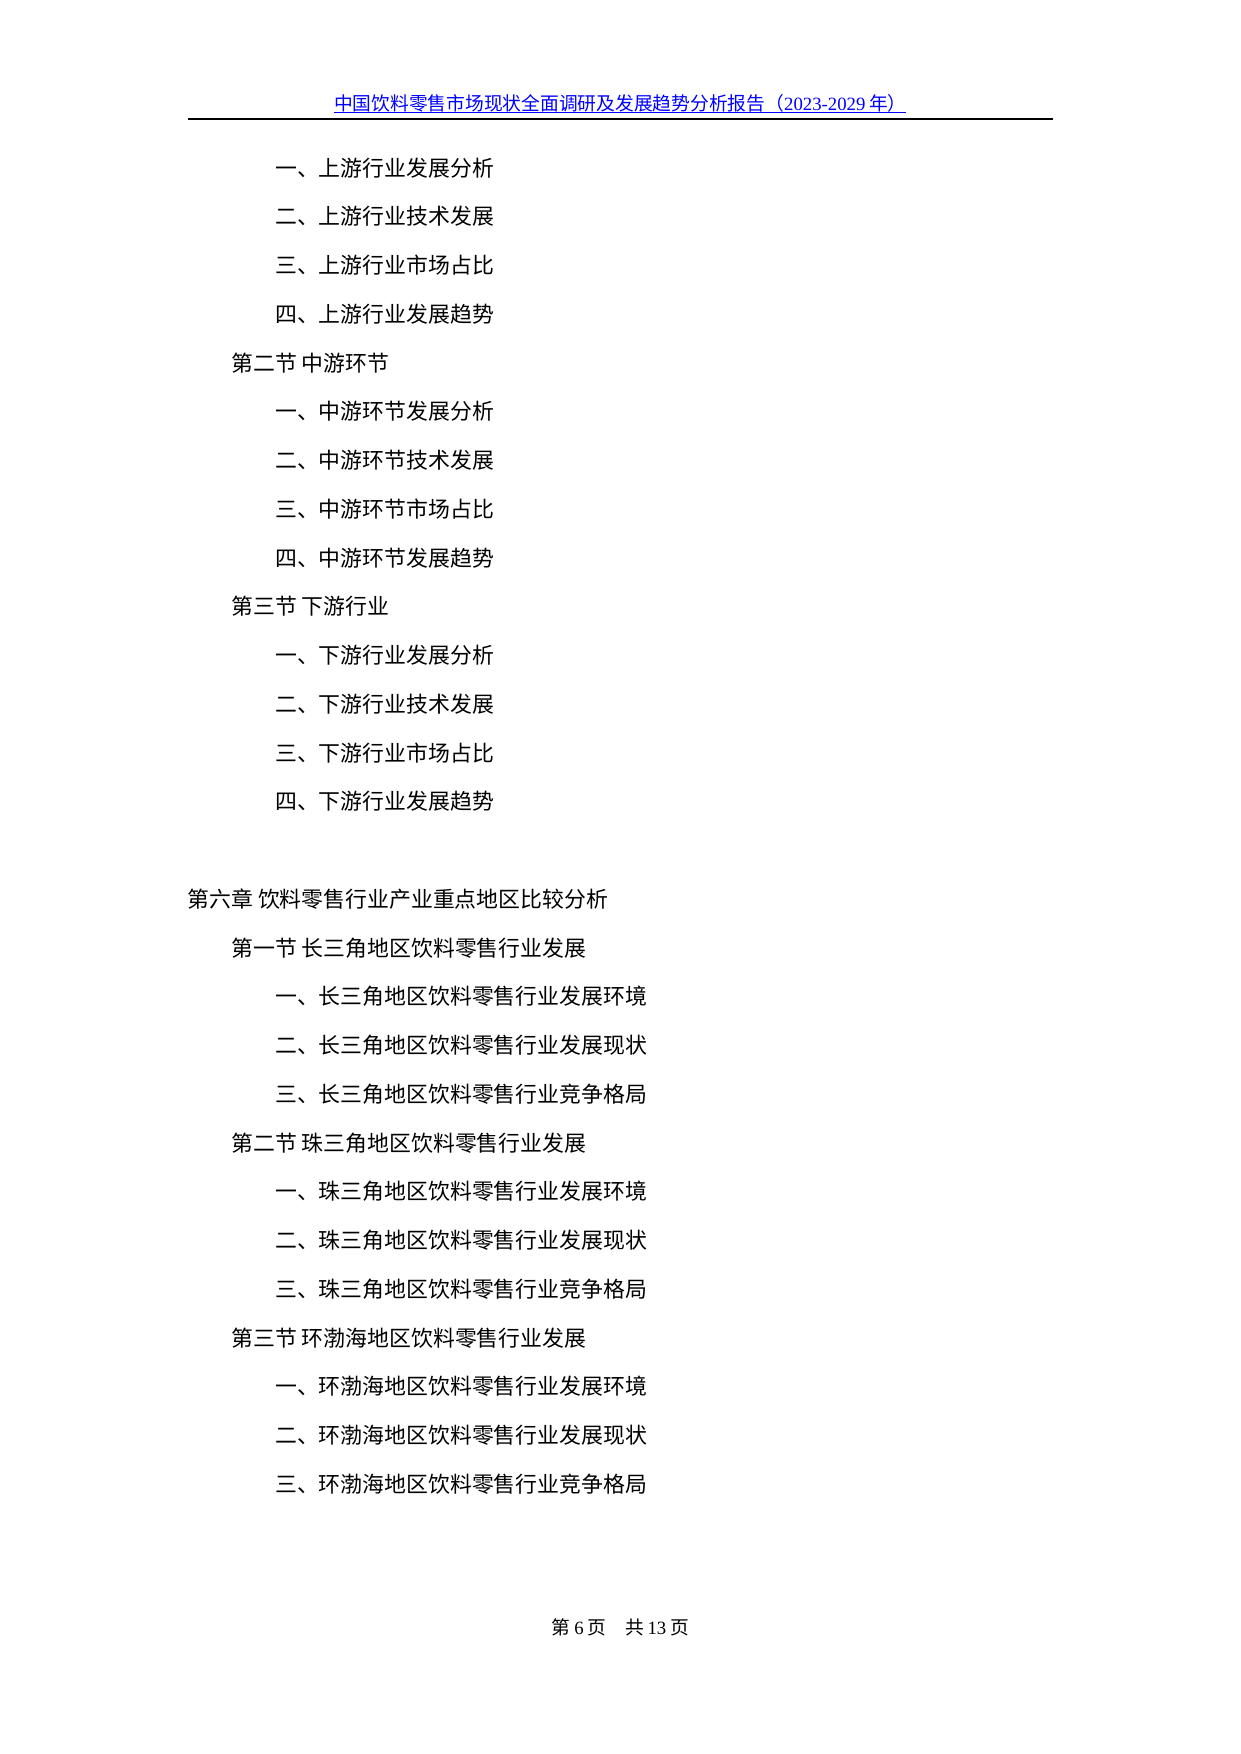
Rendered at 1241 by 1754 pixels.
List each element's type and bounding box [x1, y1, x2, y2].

text [187, 150, 1053, 1499]
